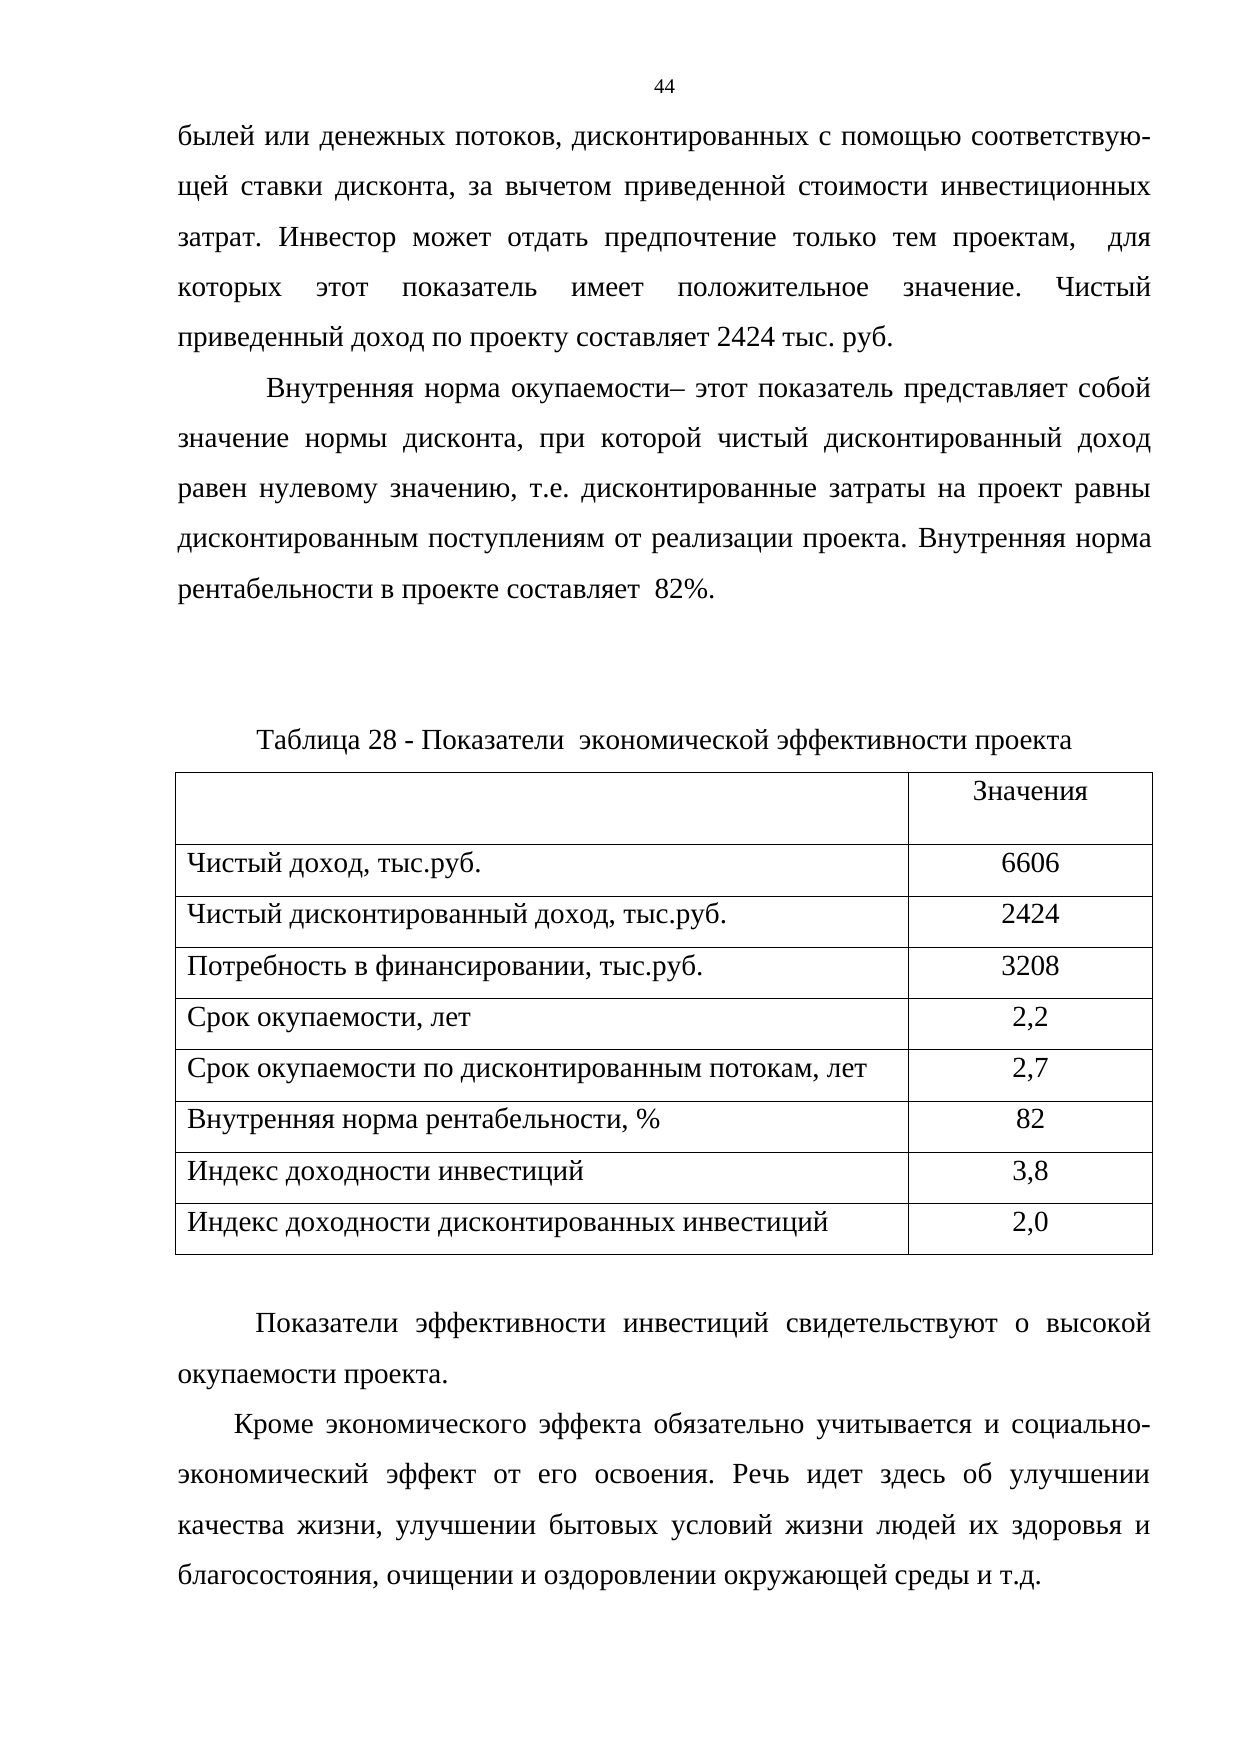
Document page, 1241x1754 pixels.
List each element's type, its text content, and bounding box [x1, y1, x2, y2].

text Кроме экономического эффекта обязательно учитывается и социально- экономический эффект от его освоения. Речь идет здесь об улучшении качества жизни, улучшении бытовых условий жизни людей их здоровья и благосостояния, очищении и оздоровлении окружающей среды и т.д. [177, 1406, 1152, 1591]
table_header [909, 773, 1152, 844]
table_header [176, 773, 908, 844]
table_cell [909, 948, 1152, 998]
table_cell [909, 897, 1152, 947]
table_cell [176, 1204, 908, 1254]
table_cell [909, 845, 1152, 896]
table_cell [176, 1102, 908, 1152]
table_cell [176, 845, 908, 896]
text Показатели эффективности инвестиций свидетельствуют о высокой окупаемости проекта. [177, 1306, 1152, 1389]
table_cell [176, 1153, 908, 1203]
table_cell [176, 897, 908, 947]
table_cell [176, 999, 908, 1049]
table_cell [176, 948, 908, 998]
text Внутренняя норма окупаемости– этот показатель представляет собой значение нормы дисконта, при которой чистый дисконтированный доход равен нулевому значению, т.е. дисконтированные затраты на проект равны дисконтированным поступлениям от реализации проекта. Внутренняя норма рентабельности в проекте составляет 82%. [177, 370, 1152, 604]
text Таблица 28 - Показатели экономической эффективности проекта [177, 722, 1152, 755]
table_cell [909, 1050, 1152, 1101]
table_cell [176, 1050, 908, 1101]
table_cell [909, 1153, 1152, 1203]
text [177, 118, 1152, 353]
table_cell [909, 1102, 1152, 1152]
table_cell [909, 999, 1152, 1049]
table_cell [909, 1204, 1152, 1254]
